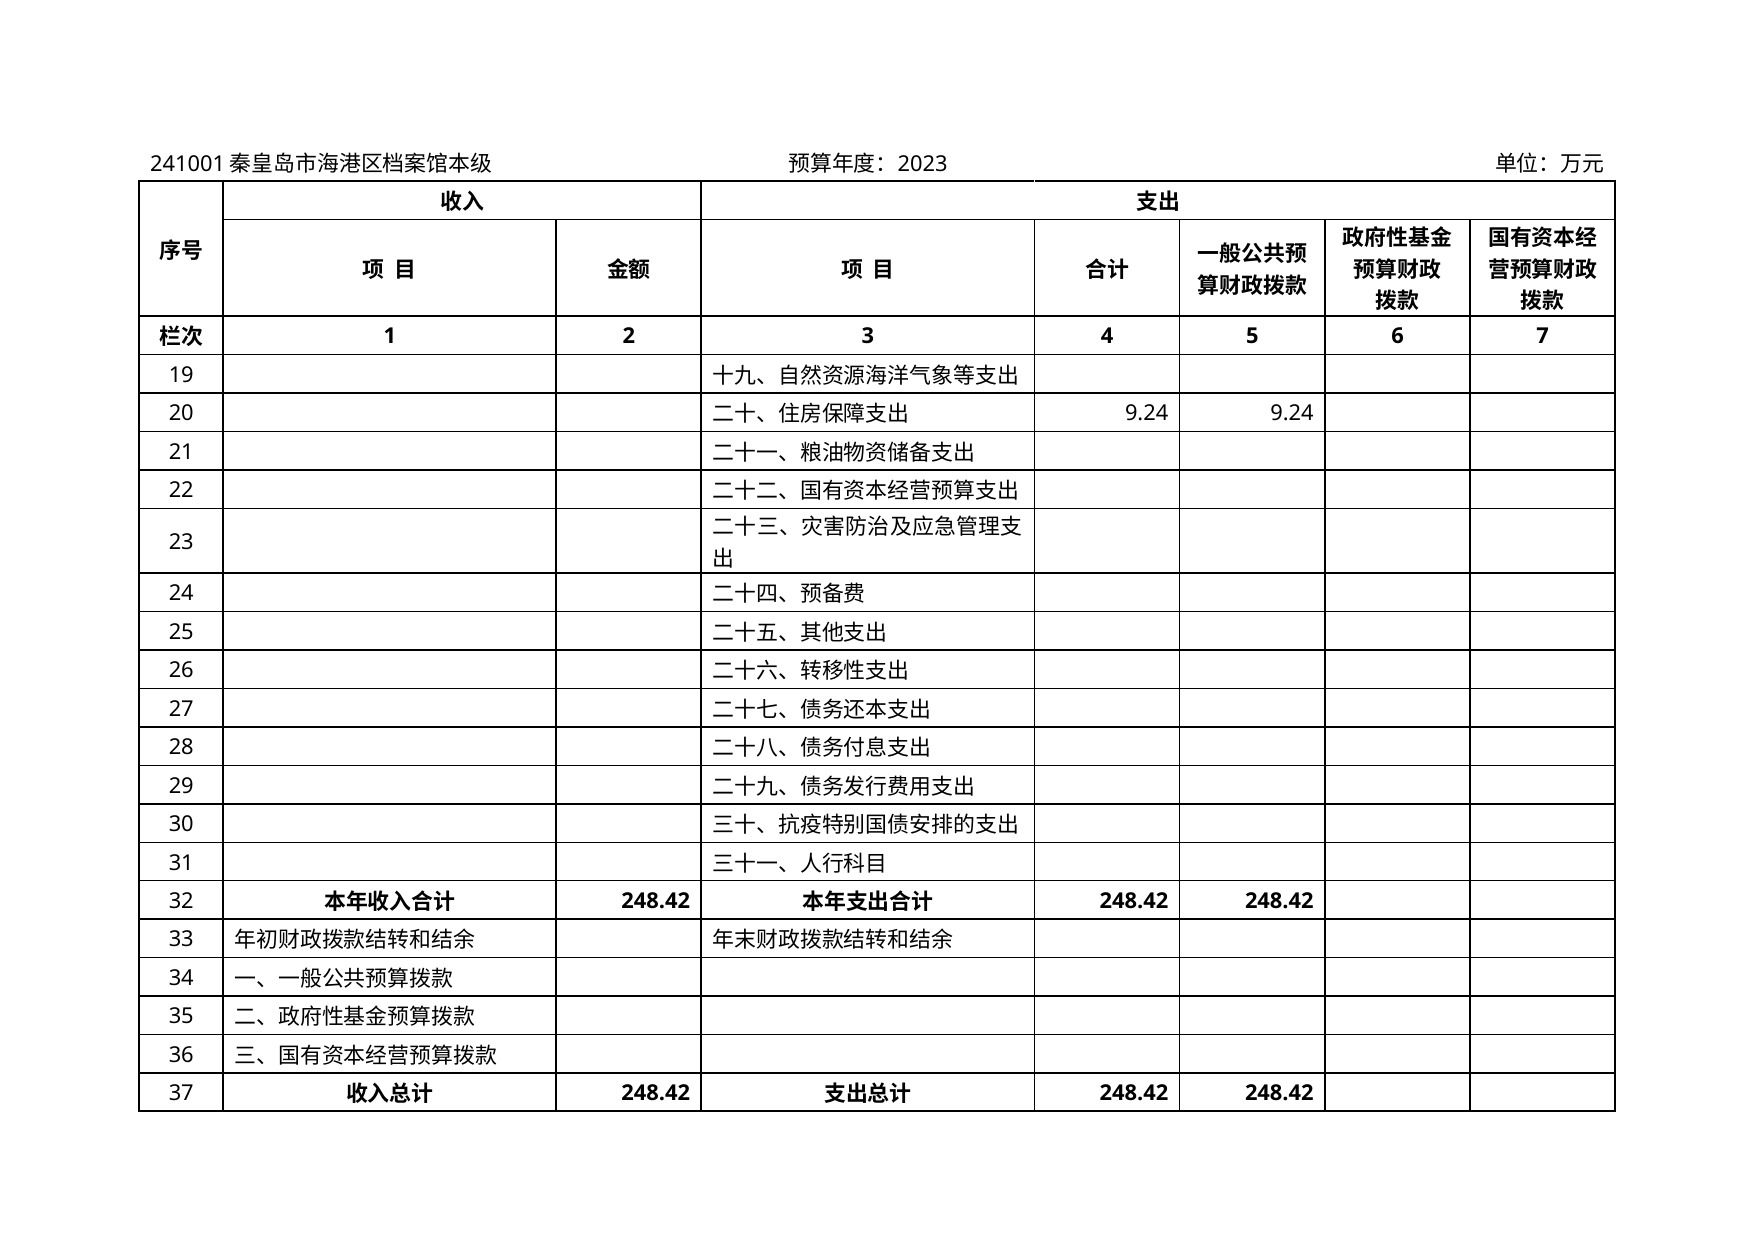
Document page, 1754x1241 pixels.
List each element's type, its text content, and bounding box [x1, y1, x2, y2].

table_cell 21 [140, 432, 222, 469]
table_cell [1471, 689, 1614, 726]
table_cell [1326, 1035, 1469, 1072]
table_cell 二十六、转移性支出 [702, 651, 1034, 688]
table_cell [1326, 355, 1469, 392]
table_cell 31 [140, 843, 222, 880]
table_cell [224, 651, 555, 688]
table_cell 支出总计 [702, 1074, 1034, 1110]
table_cell 项 目 [702, 220, 1034, 315]
table_cell [557, 805, 700, 841]
table_cell 248.42 [1035, 1074, 1179, 1110]
table_cell [1180, 728, 1324, 764]
table_cell [1326, 728, 1469, 764]
table_cell 序号 [140, 182, 222, 315]
table_cell [1035, 843, 1179, 880]
table_cell 本年收入合计 [224, 881, 555, 918]
table_cell [1035, 728, 1179, 764]
table_cell 248.42 [557, 1074, 700, 1110]
table_cell 二十三、灾害防治及应急管理支出 [702, 509, 1034, 572]
table_cell 二十八、债务付息支出 [702, 728, 1034, 764]
table_cell [224, 689, 555, 726]
table_cell [557, 920, 700, 957]
table_cell [1035, 574, 1179, 611]
table_cell 栏次 [140, 317, 222, 354]
table_cell 33 [140, 920, 222, 957]
table_cell 32 [140, 881, 222, 918]
table_cell 24 [140, 574, 222, 611]
table_cell [557, 574, 700, 611]
table_cell 二十二、国有资本经营预算支出 [702, 471, 1034, 507]
table_cell 37 [140, 1074, 222, 1110]
table_cell [224, 612, 555, 649]
table_cell 2 [557, 317, 700, 354]
table_cell [557, 843, 700, 880]
table_cell 1 [224, 317, 555, 354]
table_cell [1471, 920, 1614, 957]
table_cell 三十、抗疫特别国债安排的支出 [702, 805, 1034, 841]
table_cell [1180, 612, 1324, 649]
table_cell [1326, 471, 1469, 507]
table_cell [702, 1035, 1034, 1072]
table_cell [1035, 997, 1179, 1033]
table_cell [1180, 843, 1324, 880]
table_cell 34 [140, 958, 222, 995]
table_cell 二十、住房保障支出 [702, 394, 1034, 431]
table_cell [1471, 958, 1614, 995]
table_cell [557, 766, 700, 803]
table_cell [1035, 651, 1179, 688]
table_cell [1035, 958, 1179, 995]
table_cell [1471, 355, 1614, 392]
table_cell 3 [702, 317, 1034, 354]
table_cell [224, 574, 555, 611]
table_cell 20 [140, 394, 222, 431]
table_cell [1326, 394, 1469, 431]
table_cell [1326, 651, 1469, 688]
table_cell [557, 651, 700, 688]
table_cell 三十一、人行科目 [702, 843, 1034, 880]
table_cell 9.24 [1035, 394, 1179, 431]
table_cell [1180, 958, 1324, 995]
table_cell [1035, 805, 1179, 841]
table_cell [1035, 471, 1179, 507]
table_cell [1326, 843, 1469, 880]
table_cell 248.42 [1180, 881, 1324, 918]
table_cell [1180, 805, 1324, 841]
table_cell [1471, 394, 1614, 431]
table_cell 36 [140, 1035, 222, 1072]
table_cell [1471, 766, 1614, 803]
table_header 单位：万元 [1035, 143, 1614, 180]
table_cell [1180, 997, 1324, 1033]
table_cell [1180, 509, 1324, 572]
table_cell [1471, 843, 1614, 880]
table_cell [1471, 1074, 1614, 1110]
table_cell [224, 471, 555, 507]
table_cell 27 [140, 689, 222, 726]
table_cell [557, 394, 700, 431]
table_cell [1326, 881, 1469, 918]
table_cell [1471, 612, 1614, 649]
table_cell 合计 [1035, 220, 1179, 315]
table_cell [1035, 355, 1179, 392]
table_cell 二十七、债务还本支出 [702, 689, 1034, 726]
table_cell 248.42 [1180, 1074, 1324, 1110]
table_cell [1035, 509, 1179, 572]
table_cell [1035, 920, 1179, 957]
table_cell 25 [140, 612, 222, 649]
table_header 预算年度：2023 [702, 143, 1034, 180]
table_cell 29 [140, 766, 222, 803]
table_cell 5 [1180, 317, 1324, 354]
table_cell [1180, 651, 1324, 688]
table_cell [1035, 432, 1179, 469]
table_cell 国有资本经营预算财政拨款 [1471, 220, 1614, 315]
table_cell 19 [140, 355, 222, 392]
table_cell 金额 [557, 220, 700, 315]
table_cell 23 [140, 509, 222, 572]
table_cell [224, 509, 555, 572]
table_cell [1326, 997, 1469, 1033]
table_cell 35 [140, 997, 222, 1033]
table_cell [1326, 574, 1469, 611]
table_cell 收入 [224, 182, 700, 219]
table_cell [1180, 920, 1324, 957]
table_cell 十九、自然资源海洋气象等支出 [702, 355, 1034, 392]
table_cell 年末财政拨款结转和结余 [702, 920, 1034, 957]
table_cell 政府性基金预算财政 拨款 [1326, 220, 1469, 315]
table_cell [1326, 920, 1469, 957]
table_cell [557, 728, 700, 764]
table_cell 28 [140, 728, 222, 764]
table_cell [1471, 1035, 1614, 1072]
table_cell [557, 958, 700, 995]
table_cell 三、国有资本经营预算拨款 [224, 1035, 555, 1072]
table_cell [702, 997, 1034, 1033]
table_cell [1326, 432, 1469, 469]
table_cell 二、政府性基金预算拨款 [224, 997, 555, 1033]
table_cell [1471, 574, 1614, 611]
table_cell [224, 432, 555, 469]
table_cell 7 [1471, 317, 1614, 354]
table_cell [224, 805, 555, 841]
table_cell [702, 958, 1034, 995]
table_cell [557, 432, 700, 469]
table_cell 一般公共预算财政拨款 [1180, 220, 1324, 315]
table_cell [1180, 355, 1324, 392]
table_cell [1326, 612, 1469, 649]
table_cell 26 [140, 651, 222, 688]
table_cell [557, 997, 700, 1033]
table_cell [1471, 881, 1614, 918]
table_cell [224, 843, 555, 880]
table_cell [1326, 766, 1469, 803]
table_cell [1471, 432, 1614, 469]
table_cell [1180, 689, 1324, 726]
table_cell [1326, 509, 1469, 572]
table_cell 本年支出合计 [702, 881, 1034, 918]
table_cell 二十四、预备费 [702, 574, 1034, 611]
table_cell [1180, 1035, 1324, 1072]
table_cell 9.24 [1180, 394, 1324, 431]
table_cell [1180, 766, 1324, 803]
table_cell 一、一般公共预算拨款 [224, 958, 555, 995]
table_cell [1471, 509, 1614, 572]
table_header 241001秦皇岛市海港区档案馆本级 [140, 143, 700, 180]
table_cell [1471, 471, 1614, 507]
table_cell [224, 728, 555, 764]
table_cell 248.42 [557, 881, 700, 918]
table_cell [557, 689, 700, 726]
table_cell 二十五、其他支出 [702, 612, 1034, 649]
table_cell 项 目 [224, 220, 555, 315]
table_cell [1326, 958, 1469, 995]
table_cell [1326, 689, 1469, 726]
table_cell 30 [140, 805, 222, 841]
table_cell 支出 [702, 182, 1614, 219]
table_cell [224, 394, 555, 431]
table_cell [1035, 612, 1179, 649]
table_cell [1035, 689, 1179, 726]
table_cell [557, 1035, 700, 1072]
table_cell 4 [1035, 317, 1179, 354]
table_cell 年初财政拨款结转和结余 [224, 920, 555, 957]
table_cell [1471, 805, 1614, 841]
table_cell 二十九、债务发行费用支出 [702, 766, 1034, 803]
table_cell [1180, 432, 1324, 469]
table_cell [1326, 805, 1469, 841]
table_cell [557, 471, 700, 507]
table_cell 248.42 [1035, 881, 1179, 918]
table_cell [1035, 766, 1179, 803]
table_cell [224, 355, 555, 392]
table_cell [1035, 1035, 1179, 1072]
table_cell [1180, 574, 1324, 611]
table_cell [1471, 728, 1614, 764]
table_cell [1471, 997, 1614, 1033]
table_cell [557, 355, 700, 392]
table_cell 6 [1326, 317, 1469, 354]
table_cell [557, 509, 700, 572]
table_cell 22 [140, 471, 222, 507]
table_cell [1180, 471, 1324, 507]
table_cell [224, 766, 555, 803]
table_cell 二十一、粮油物资储备支出 [702, 432, 1034, 469]
table_cell [1326, 1074, 1469, 1110]
table_cell [557, 612, 700, 649]
table_cell 收入总计 [224, 1074, 555, 1110]
table_cell [1471, 651, 1614, 688]
